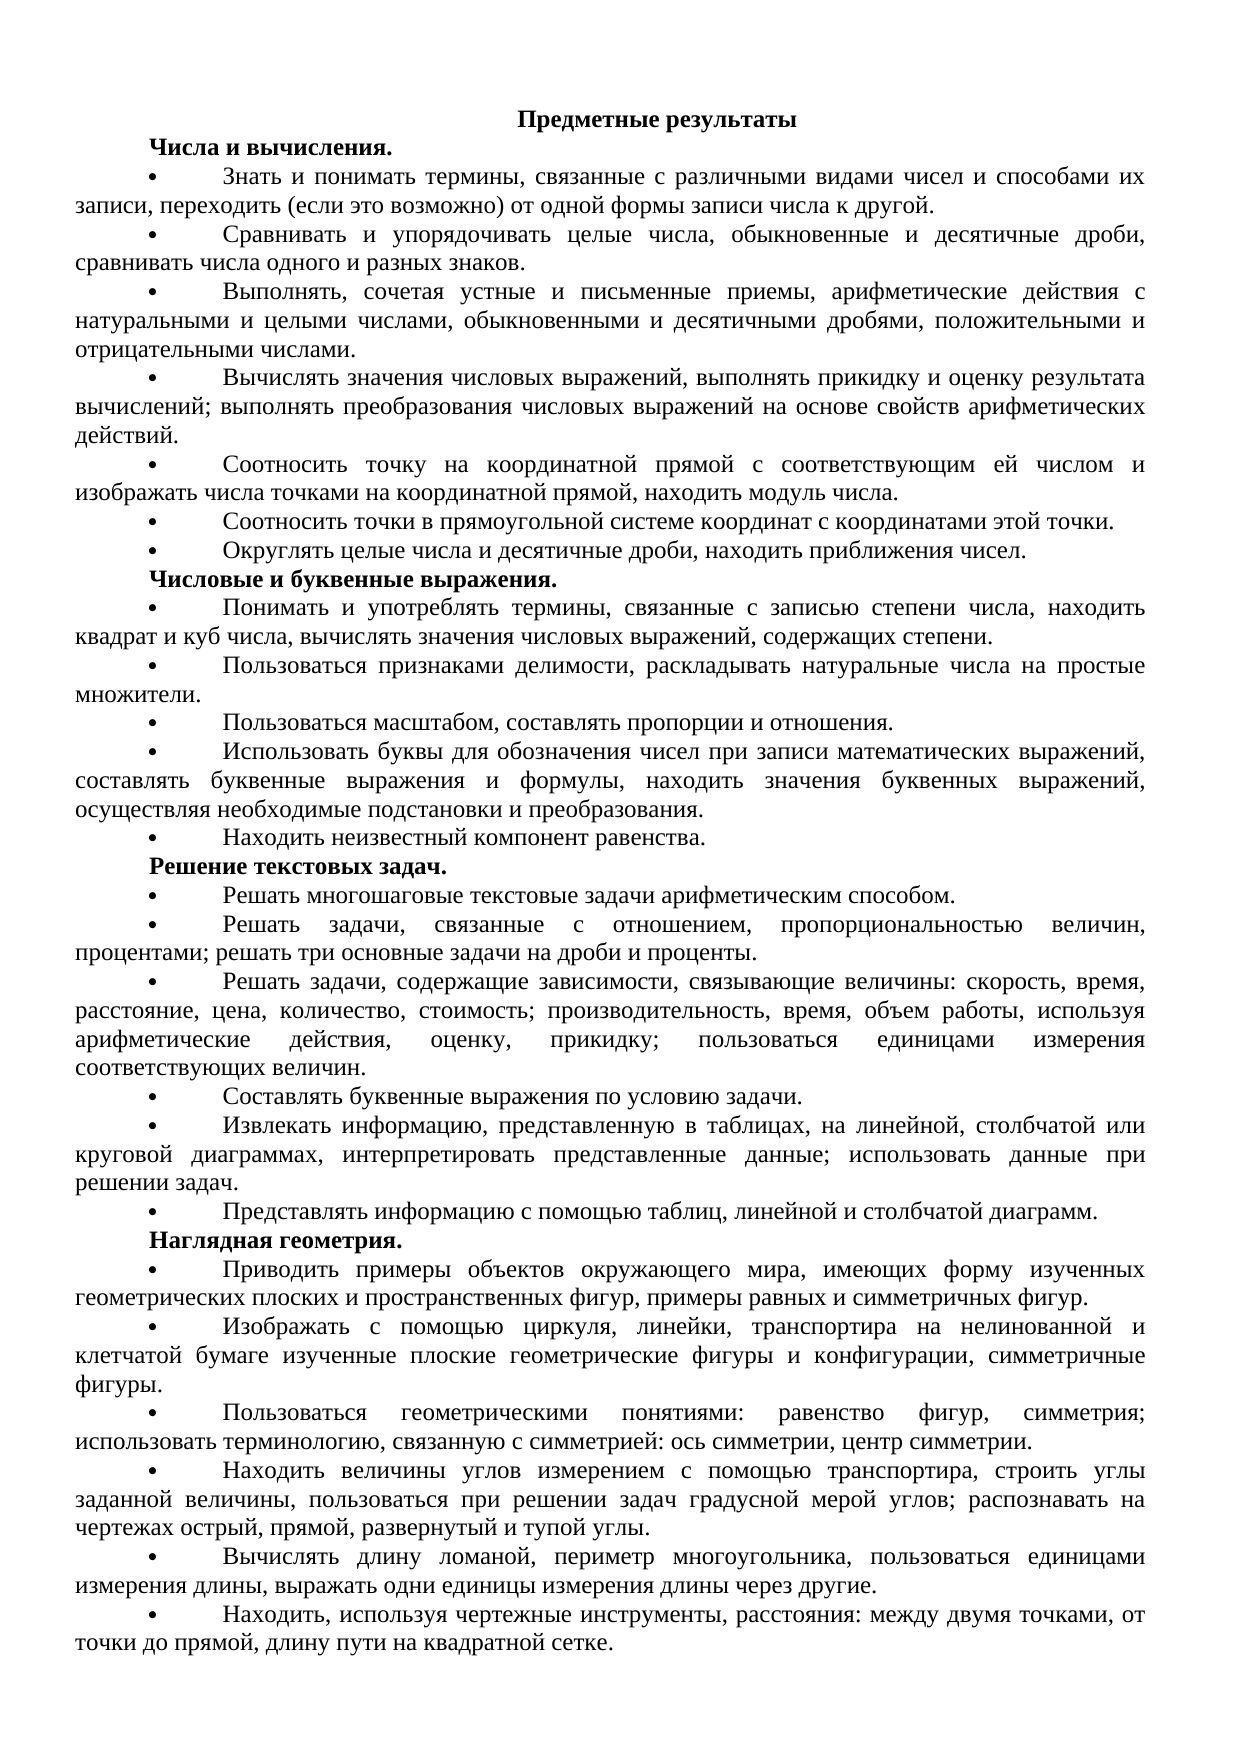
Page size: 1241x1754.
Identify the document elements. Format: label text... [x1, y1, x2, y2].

list Использовать буквы для обозначения чисел при записи математических выражений, составлять буквенные выражения и формулы, находить значения буквенных выражений, осуществляя необходимые подстановки и преобразования. [75, 736, 1146, 822]
list Соотносить точку на координатной прямой с соответствующим ей числом и изображать числа точками на координатной прямой, находить модуль числа. [75, 449, 1146, 506]
text Числа и вычисления. [75, 132, 1165, 161]
list Изображать с помощью циркуля, линейки, транспортира на нелинованной и клетчатой бумаге изученные плоские геометрические фигуры и конфигурации, симметричные фигуры. [75, 1311, 1146, 1397]
list Решать задачи, содержащие зависимости, связывающие величины: скорость, время, расстояние, цена, количество, стоимость; производительность, время, объем работы, используя арифметические действия, оценку, прикидку; пользоваться единицами измерения соответствующих величин. [75, 966, 1146, 1081]
list Пользоваться признаками делимости, раскладывать натуральные числа на простые множители. [75, 650, 1146, 707]
list Знать и понимать термины, связанные с различными видами чисел и способами их записи, переходить (если это возможно) от одной формы записи числа к другой. [75, 161, 1146, 219]
list Решать многошаговые текстовые задачи арифметическим способом. [75, 880, 1146, 909]
list Пользоваться масштабом, составлять пропорции и отношения. [75, 707, 1146, 736]
list Сравнивать и упорядочивать целые числа, обыкновенные и десятичные дроби, сравнивать числа одного и разных знаков. [75, 219, 1146, 276]
list Извлекать информацию, представленную в таблицах, на линейной, столбчатой или круговой диаграммах, интерпретировать представленные данные; использовать данные при решении задач. [75, 1110, 1146, 1196]
list Округлять целые числа и десятичные дроби, находить приближения чисел. [75, 535, 1146, 564]
list Вычислять значения числовых выражений, выполнять прикидку и оценку результата вычислений; выполнять преобразования числовых выражений на основе свойств арифметических действий. [75, 362, 1146, 449]
list Находить величины углов измерением с помощью транспортира, строить углы заданной величины, пользоваться при решении задач градусной мерой углов; распознавать на чертежах острый, прямой, развернутый и тупой углы. [75, 1455, 1146, 1541]
list Пользоваться геометрическими понятиями: равенство фигур, симметрия; использовать терминологию, связанную с симметрией: ось симметрии, центр симметрии. [75, 1397, 1146, 1455]
list Приводить примеры объектов окружающего мира, имеющих форму изученных геометрических плоских и пространственных фигур, примеры равных и симметричных фигур. [75, 1254, 1146, 1311]
list Находить неизвестный компонент равенства. [75, 822, 1146, 851]
list Понимать и употреблять термины, связанные с записью степени числа, находить квадрат и куб числа, вычислять значения числовых выражений, содержащих степени. [75, 592, 1146, 650]
list Соотносить точки в прямоугольной системе координат с координатами этой точки. [75, 506, 1146, 535]
list Составлять буквенные выражения по условию задачи. [75, 1081, 1146, 1110]
text Решение текстовых задач. [75, 851, 1165, 880]
text Числовые и буквенные выражения. [75, 564, 1165, 592]
list Выполнять, сочетая устные и письменные приемы, арифметические действия с натуральными и целыми числами, обыкновенными и десятичными дробями, положительными и отрицательными числами. [75, 276, 1146, 362]
list Представлять информацию с помощью таблиц, линейной и столбчатой диаграмм. [75, 1196, 1146, 1225]
text Предметные результаты [75, 104, 1165, 132]
list Решать задачи, связанные с отношением, пропорциональностью величин, процентами; решать три основные задачи на дроби и проценты. [75, 909, 1146, 966]
list Находить, используя чертежные инструменты, расстояния: между двумя точками, от точки до прямой, длину пути на квадратной сетке. [75, 1599, 1146, 1656]
text Наглядная геометрия. [75, 1225, 1165, 1254]
list Вычислять длину ломаной, периметр многоугольника, пользоваться единицами измерения длины, выражать одни единицы измерения длины через другие. [75, 1541, 1146, 1599]
